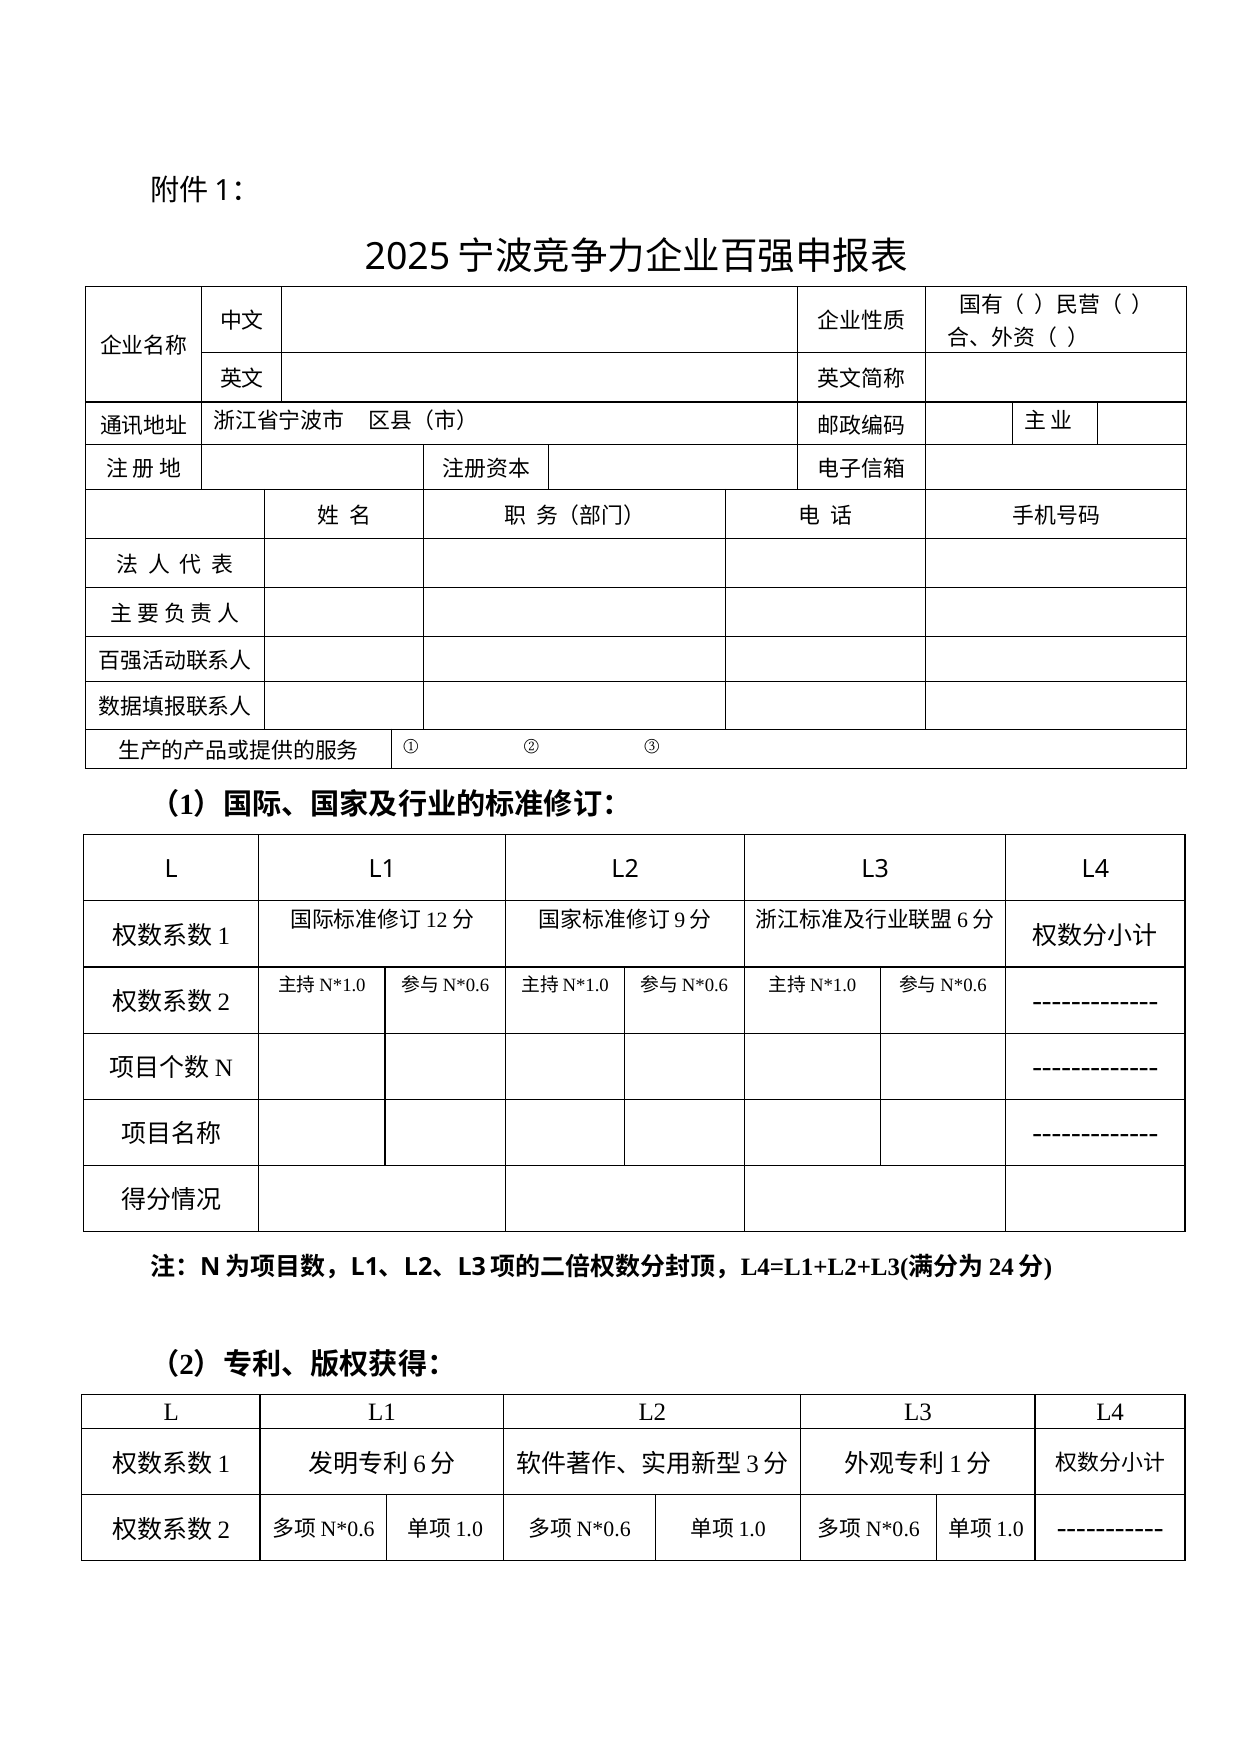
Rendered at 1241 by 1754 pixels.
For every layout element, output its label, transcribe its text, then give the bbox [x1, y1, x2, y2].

table_cell 主持N*1.0 [745, 968, 880, 1032]
table_header 中文 [202, 287, 281, 352]
table_cell ----------- [1036, 1495, 1184, 1560]
table_cell 发明专利6分 [261, 1429, 503, 1494]
table_cell [386, 1100, 505, 1164]
table_cell 浙江标准及行业联盟6分 [745, 901, 1005, 966]
table_cell 权数分小计 [1006, 901, 1184, 966]
table_header L2 [504, 1395, 800, 1428]
table_cell ------------- [1006, 1034, 1184, 1098]
table_cell [745, 1034, 880, 1098]
table_header L1 [261, 1395, 503, 1428]
table_cell 数据填报联系人 [86, 682, 264, 728]
table_cell [506, 1166, 744, 1231]
table_cell [265, 637, 423, 681]
table_cell [726, 637, 925, 681]
table_cell [424, 588, 725, 636]
table_cell [726, 588, 925, 636]
table_cell 项目名称 [84, 1100, 258, 1164]
table_cell 英文 [202, 353, 281, 401]
table_cell [726, 539, 925, 587]
text 附件1： [150, 156, 1122, 221]
table_cell 项目个数N [84, 1034, 258, 1098]
table_cell 职 务（部门） [424, 490, 725, 537]
table_cell 邮政编码 [798, 403, 925, 444]
text （2）专利、版权获得： [150, 1329, 1122, 1394]
table_cell 多项N*0.6 [801, 1495, 936, 1560]
table_cell [424, 539, 725, 587]
text 2025宁波竞争力企业百强申报表 [150, 221, 1122, 286]
table_cell 国家标准修订9分 [506, 901, 744, 966]
table_cell 多项N*0.6 [261, 1495, 386, 1560]
table_cell [506, 1034, 624, 1098]
table_cell [745, 1100, 880, 1164]
table_cell 主 业 [1013, 403, 1097, 444]
table_cell 主 要 负 责 人 [86, 588, 264, 636]
table_cell 浙江省宁波市 区县（市） [202, 403, 797, 444]
table_cell [265, 588, 423, 636]
table_cell [549, 445, 797, 489]
table_cell 法 人 代 表 [86, 539, 264, 587]
table_cell 得分情况 [84, 1166, 258, 1231]
table_header L2 [506, 835, 744, 900]
table_cell [926, 588, 1186, 636]
table_cell 注 册 地 [86, 445, 201, 489]
table_cell 权数分小计 [1036, 1429, 1184, 1494]
table_header L [84, 835, 258, 900]
table_cell 多项N*0.6 [504, 1495, 655, 1560]
table_header 企业性质 [798, 287, 925, 352]
table_cell [926, 403, 1012, 444]
table_cell [86, 490, 264, 537]
table_cell [424, 637, 725, 681]
table_cell 通讯地址 [86, 403, 201, 444]
table_cell 单项1.0 [656, 1495, 800, 1560]
table_header 国有（ ）民营（ ） 合、外资（ ） [926, 287, 1186, 352]
table_cell [282, 353, 797, 401]
table_cell [926, 682, 1186, 728]
table_cell [386, 1034, 505, 1098]
table_header 企业名称 [86, 287, 201, 401]
table_cell 权数系数1 [84, 901, 258, 966]
table_cell [625, 1100, 744, 1164]
table_cell [881, 1100, 1005, 1164]
table_cell 单项1.0 [937, 1495, 1034, 1560]
table_cell 英文简称 [798, 353, 925, 401]
table_header L3 [745, 835, 1005, 900]
table_cell ------------- [1006, 968, 1184, 1032]
table_cell 姓 名 [265, 490, 423, 537]
table_header L4 [1006, 835, 1184, 900]
table_cell [506, 1100, 624, 1164]
table_cell [881, 1034, 1005, 1098]
table_cell 电子信箱 [798, 445, 925, 489]
table_cell [625, 1034, 744, 1098]
table_cell 手机号码 [926, 490, 1186, 537]
table_cell [726, 682, 925, 728]
table_cell 注册资本 [424, 445, 548, 489]
table_cell [1098, 403, 1186, 444]
table_header L1 [259, 835, 505, 900]
table_cell 参与N*0.6 [881, 968, 1005, 1032]
table_cell ① ② ③ [392, 730, 1186, 768]
table_cell [926, 637, 1186, 681]
table_cell ------------- [1006, 1100, 1184, 1164]
table_cell 软件著作、实用新型3分 [504, 1429, 800, 1494]
table_cell [259, 1100, 384, 1164]
table_cell 国际标准修订12分 [259, 901, 505, 966]
table_cell 生产的产品或提供的服务 [86, 730, 391, 768]
table_cell 参与N*0.6 [625, 968, 744, 1032]
table_header L3 [801, 1395, 1034, 1428]
table_cell 主持N*1.0 [506, 968, 624, 1032]
table_cell [1006, 1166, 1184, 1231]
table_header L4 [1036, 1395, 1184, 1428]
table_cell [424, 682, 725, 728]
table_cell [926, 445, 1186, 489]
table_cell [926, 353, 1186, 401]
table_cell 外观专利1分 [801, 1429, 1034, 1494]
table_cell 权数系数1 [82, 1429, 259, 1494]
table_cell [259, 1166, 505, 1231]
table_cell 参与N*0.6 [386, 968, 505, 1032]
table_cell [265, 682, 423, 728]
table_cell [745, 1166, 1005, 1231]
table_cell 权数系数2 [82, 1495, 259, 1560]
table_cell 百强活动联系人 [86, 637, 264, 681]
table_cell [265, 539, 423, 587]
table_cell 电 话 [726, 490, 925, 537]
table_header L [82, 1395, 259, 1428]
text （1）国际、国家及行业的标准修订： [150, 769, 1122, 834]
table_cell 主持N*1.0 [259, 968, 384, 1032]
table_cell [259, 1034, 384, 1098]
table_cell 单项1.0 [387, 1495, 503, 1560]
table_header [282, 287, 797, 352]
text 注：N为项目数，L1、L2、L3项的二倍权数分封顶，L4=L1+L2+L3(满分为24分) [150, 1232, 1122, 1297]
table_cell [202, 445, 423, 489]
table_cell 权数系数2 [84, 968, 258, 1032]
table_cell [926, 539, 1186, 587]
